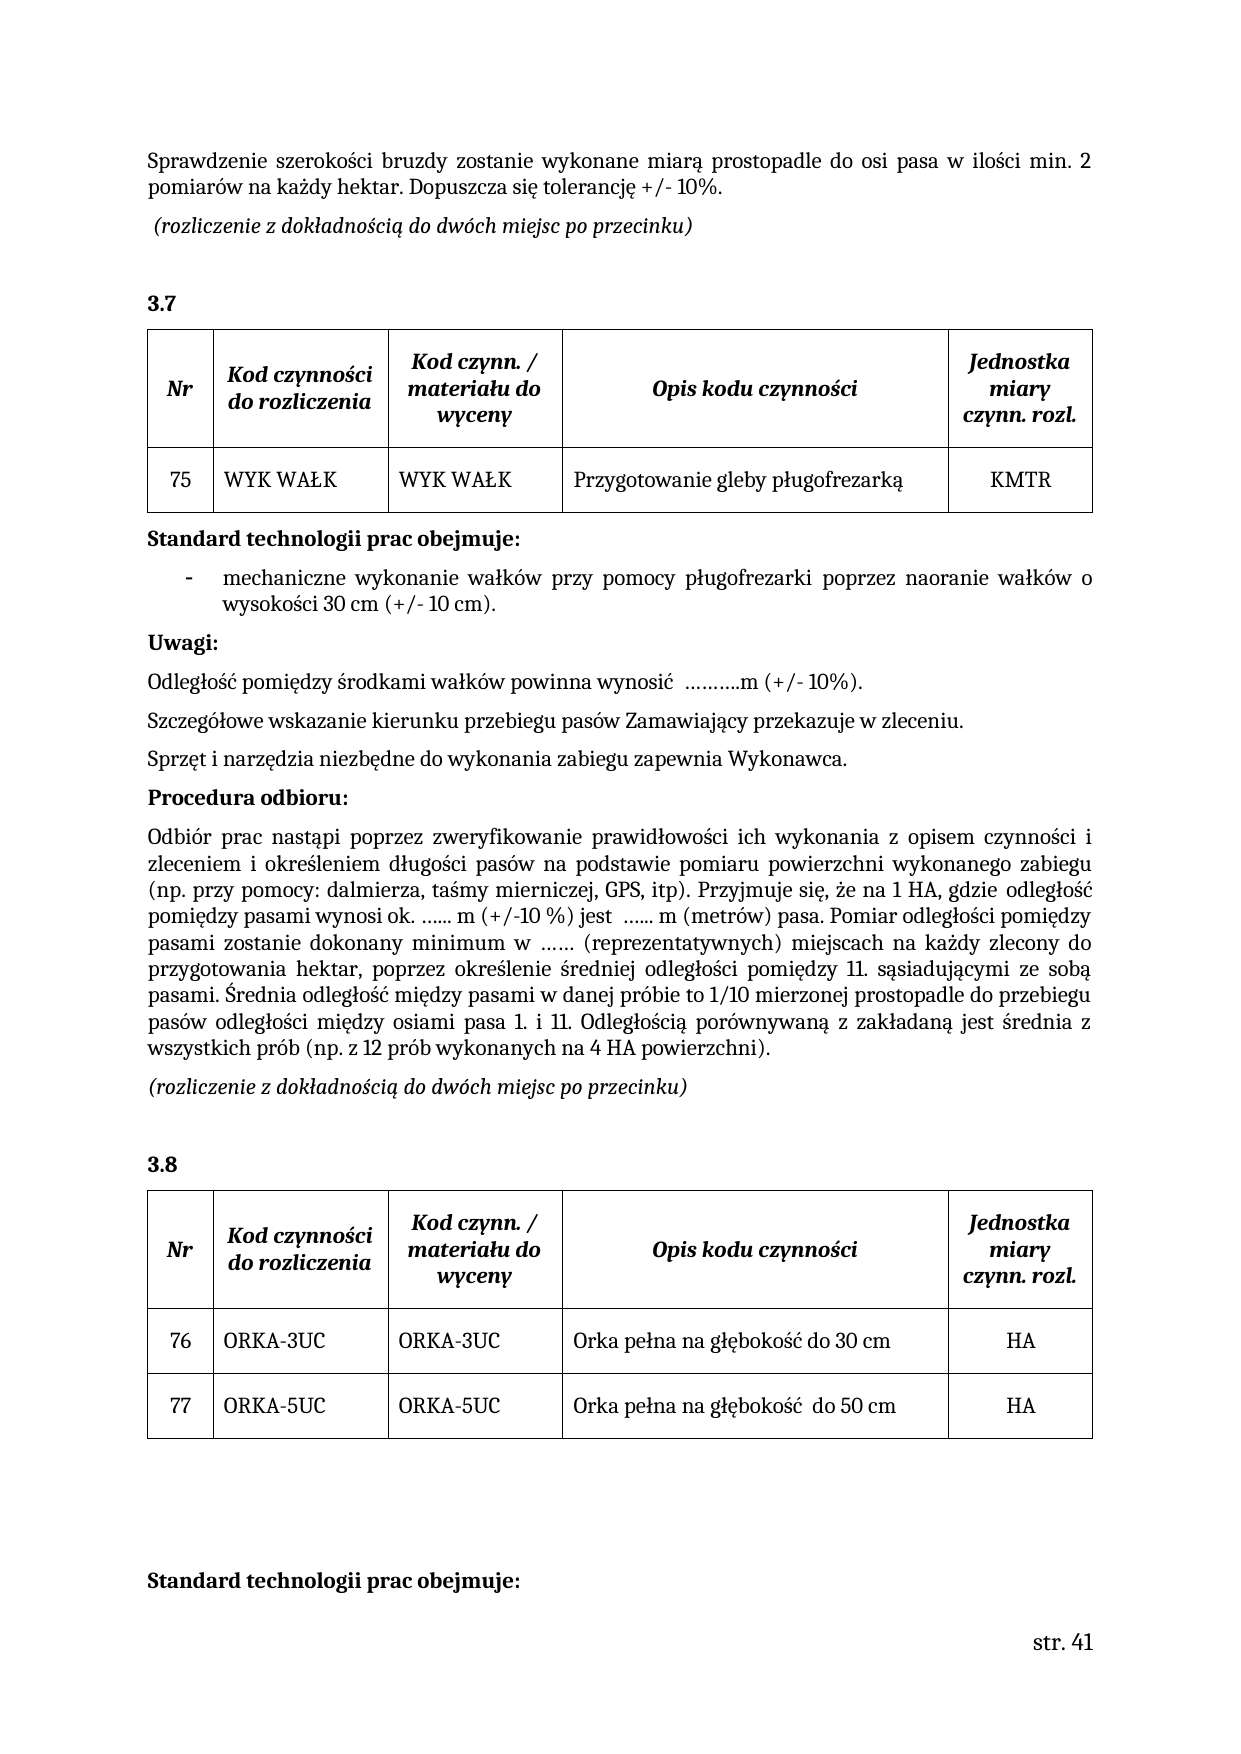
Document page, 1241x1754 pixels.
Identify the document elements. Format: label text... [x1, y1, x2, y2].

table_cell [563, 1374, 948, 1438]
text (rozliczenie z dokładnością do dwóch miejsc po przecinku) [148, 1074, 1093, 1100]
text Sprzęt i narzędzia niezbędne do wykonania zabiegu zapewnia Wykonawca. [148, 746, 1093, 773]
text Procedura odbioru: [148, 785, 1093, 811]
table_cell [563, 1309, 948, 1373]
list mechaniczne wykonanie wałków przy pomocy pługofrezarki poprzez naoranie wałków o wysokości 30 cm (+/- 10 cm). [185, 564, 1093, 617]
text 3.8 [148, 1151, 1093, 1178]
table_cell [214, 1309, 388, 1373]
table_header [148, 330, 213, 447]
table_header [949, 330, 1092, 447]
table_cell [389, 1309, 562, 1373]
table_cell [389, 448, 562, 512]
text 3.7 [148, 291, 1093, 317]
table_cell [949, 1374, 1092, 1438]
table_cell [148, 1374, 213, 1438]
text Sprawdzenie szerokości bruzdy zostanie wykonane miarą prostopadle do osi pasa w ilości min. 2 pomiarów na każdy hektar. Dopuszcza się tolerancję +/- 10%. [148, 148, 1093, 200]
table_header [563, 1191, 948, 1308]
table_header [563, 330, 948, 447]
text Standard technologii prac obejmuje: [148, 1568, 1093, 1594]
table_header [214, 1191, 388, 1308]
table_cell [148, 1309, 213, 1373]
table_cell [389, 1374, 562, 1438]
text Szczegółowe wskazanie kierunku przebiegu pasów Zamawiający przekazuje w zleceniu. [148, 707, 1093, 734]
text Uwagi: [148, 630, 1093, 656]
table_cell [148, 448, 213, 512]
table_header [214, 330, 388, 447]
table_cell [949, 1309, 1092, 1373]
text Standard technologii prac obejmuje: [148, 526, 1093, 552]
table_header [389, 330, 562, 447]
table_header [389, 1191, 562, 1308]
text (rozliczenie z dokładnością do dwóch miejsc po przecinku) [148, 213, 1093, 239]
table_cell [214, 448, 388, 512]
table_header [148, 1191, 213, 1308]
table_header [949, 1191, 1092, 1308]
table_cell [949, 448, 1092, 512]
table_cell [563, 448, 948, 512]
text Odbiór prac nastąpi poprzez zweryfikowanie prawidłowości ich wykonania z opisem czynności i zleceniem i określeniem długości pasów na podstawie pomiaru powierzchni wykonanego zabiegu (np. przy pomocy: dalmierza, taśmy mierniczej, GPS, itp). Przyjmuje się, że na 1 HA, gdzie odległość pomiędzy pasami wynosi ok. …... m (+/-10 %) jest …... m (metrów) pasa. Pomiar odległości pomiędzy pasami zostanie dokonany minimum w …… (reprezentatywnych) miejscach na każdy zlecony do przygotowania hektar, poprzez określenie średniej odległości pomiędzy 11. sąsiadującymi ze sobą pasami. Średnia odległość między pasami w danej próbie to 1/10 mierzonej prostopadle do przebiegu pasów odległości między osiami pasa 1. i 11. Odległością porównywaną z zakładaną jest średnia z wszystkich prób (np. z 12 prób wykonanych na 4 HA powierzchni). [148, 824, 1093, 1061]
text Odległość pomiędzy środkami wałków powinna wynosić ……….m (+/- 10%). [148, 668, 1093, 695]
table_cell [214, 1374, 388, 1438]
